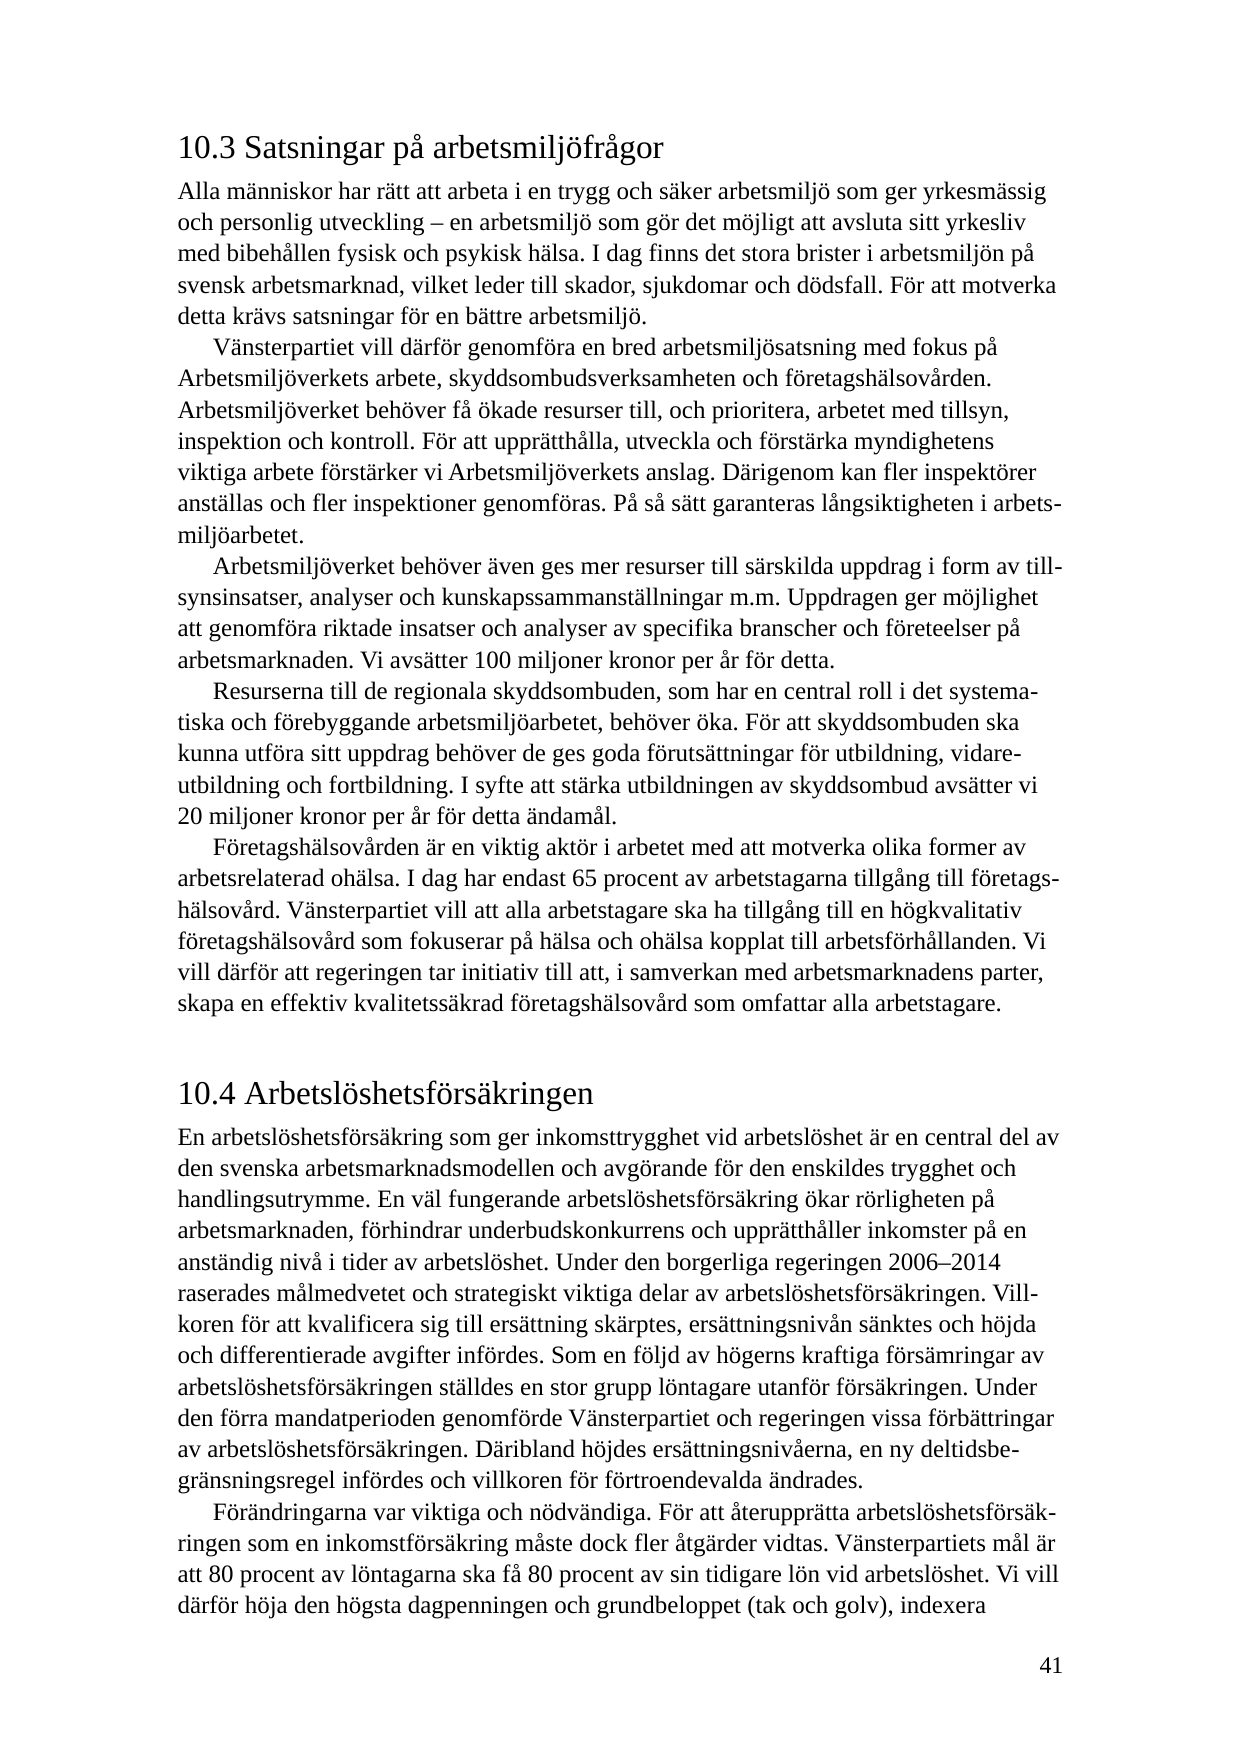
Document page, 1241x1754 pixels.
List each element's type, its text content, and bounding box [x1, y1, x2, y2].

text Arbetsmiljöverket behöver även ges mer resurser till särskilda uppdrag i form av tillsynsinsatser, analyser och kunskapssammanställningar m.m. Uppdragen ger möjlighet att genomföra riktade insatser och analyser av specifika branscher och företeelser på arbetsmarknaden. Vi avsätter 100 miljoner kronor per år för detta. [177, 548, 1063, 673]
text Resurserna till de regionala skyddsombuden, som har en central roll i det systematiska och förebyggande arbetsmiljöarbetet, behöver öka. För att skyddsombuden ska kunna utföra sitt uppdrag behöver de ges goda förutsättningar för utbildning, vidareutbildning och fortbildning. I syfte att stärka utbildningen av skyddsombud avsätter vi 20 miljoner kronor per år för detta ändamål. [177, 673, 1063, 830]
text Företagshälsovården är en viktig aktör i arbetet med att motverka olika former av arbetsrelaterad ohälsa. I dag har endast 65 procent av arbetstagarna tillgång till företagshälsovård. Vänsterpartiet vill att alla arbetstagare ska ha tillgång till en högkvalitativ företagshälsovård som fokuserar på hälsa och ohälsa kopplat till arbetsförhållanden. Vi vill därför att regeringen tar initiativ till att, i samverkan med arbetsmarknadens parter, skapa en effektiv kvalitetssäkrad företagshälsovård som omfattar alla arbetstagare. [177, 830, 1063, 1017]
text Vänsterpartiet vill därför genomföra en bred arbetsmiljösatsning med fokus på Arbetsmiljöverkets arbete, skyddsombudsverksamheten och företagshälsovården. Arbetsmiljöverket behöver få ökade resurser till, och prioritera, arbetet med tillsyn, inspektion och kontroll. För att upprätthålla, utveckla och förstärka myndighetens viktiga arbete förstärker vi Arbetsmiljöverkets anslag. Därigenom kan fler inspektörer anställas och fler inspektioner genomföras. På så sätt garanteras långsiktigheten i arbetsmiljöarbetet. [177, 330, 1063, 548]
text Alla människor har rätt att arbeta i en trygg och säker arbetsmiljö som ger yrkesmässig och personlig utveckling – en arbetsmiljö som gör det möjligt att avsluta sitt yrkesliv med bibehållen fysisk och psykisk hälsa. I dag finns det stora brister i arbetsmiljön på svensk arbetsmarknad, vilket leder till skador, sjukdomar och dödsfall. För att motverka detta krävs satsningar för en bättre arbetsmiljö. [177, 173, 1063, 330]
text Arbetslöshetsförsäkringen [177, 1080, 1063, 1111]
text En arbetslöshetsförsäkring som ger inkomsttrygghet vid arbetslöshet är en central del av den svenska arbetsmarknadsmodellen och avgörande för den enskildes trygghet och handlingsutrymme. En väl fungerande arbetslöshetsförsäkring ökar rörligheten på arbetsmarknaden, förhindrar underbudskonkurrens och upprätthåller inkomster på en anständig nivå i tider av arbetslöshet. Under den borgerliga regeringen 2006–2014 raserades målmedvetet och strategiskt viktiga delar av arbetslöshetsförsäkringen. Villkoren för att kvalificera sig till ersättning skärptes, ersättningsnivån sänktes och höjda och differentierade avgifter infördes. Som en följd av högerns kraftiga försämringar av arbetslöshetsförsäkringen ställdes en stor grupp löntagare utanför försäkringen. Under den förra mandatperioden genomförde Vänsterpartiet och regeringen vissa förbättringar av arbetslöshetsförsäkringen. Däribland höjdes ersättningsnivåerna, en ny deltidsbegränsningsregel infördes och villkoren för förtroendevalda ändrades. [177, 1119, 1063, 1494]
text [177, 1494, 1063, 1619]
text Satsningar på arbetsmiljöfrågor [177, 134, 1063, 165]
